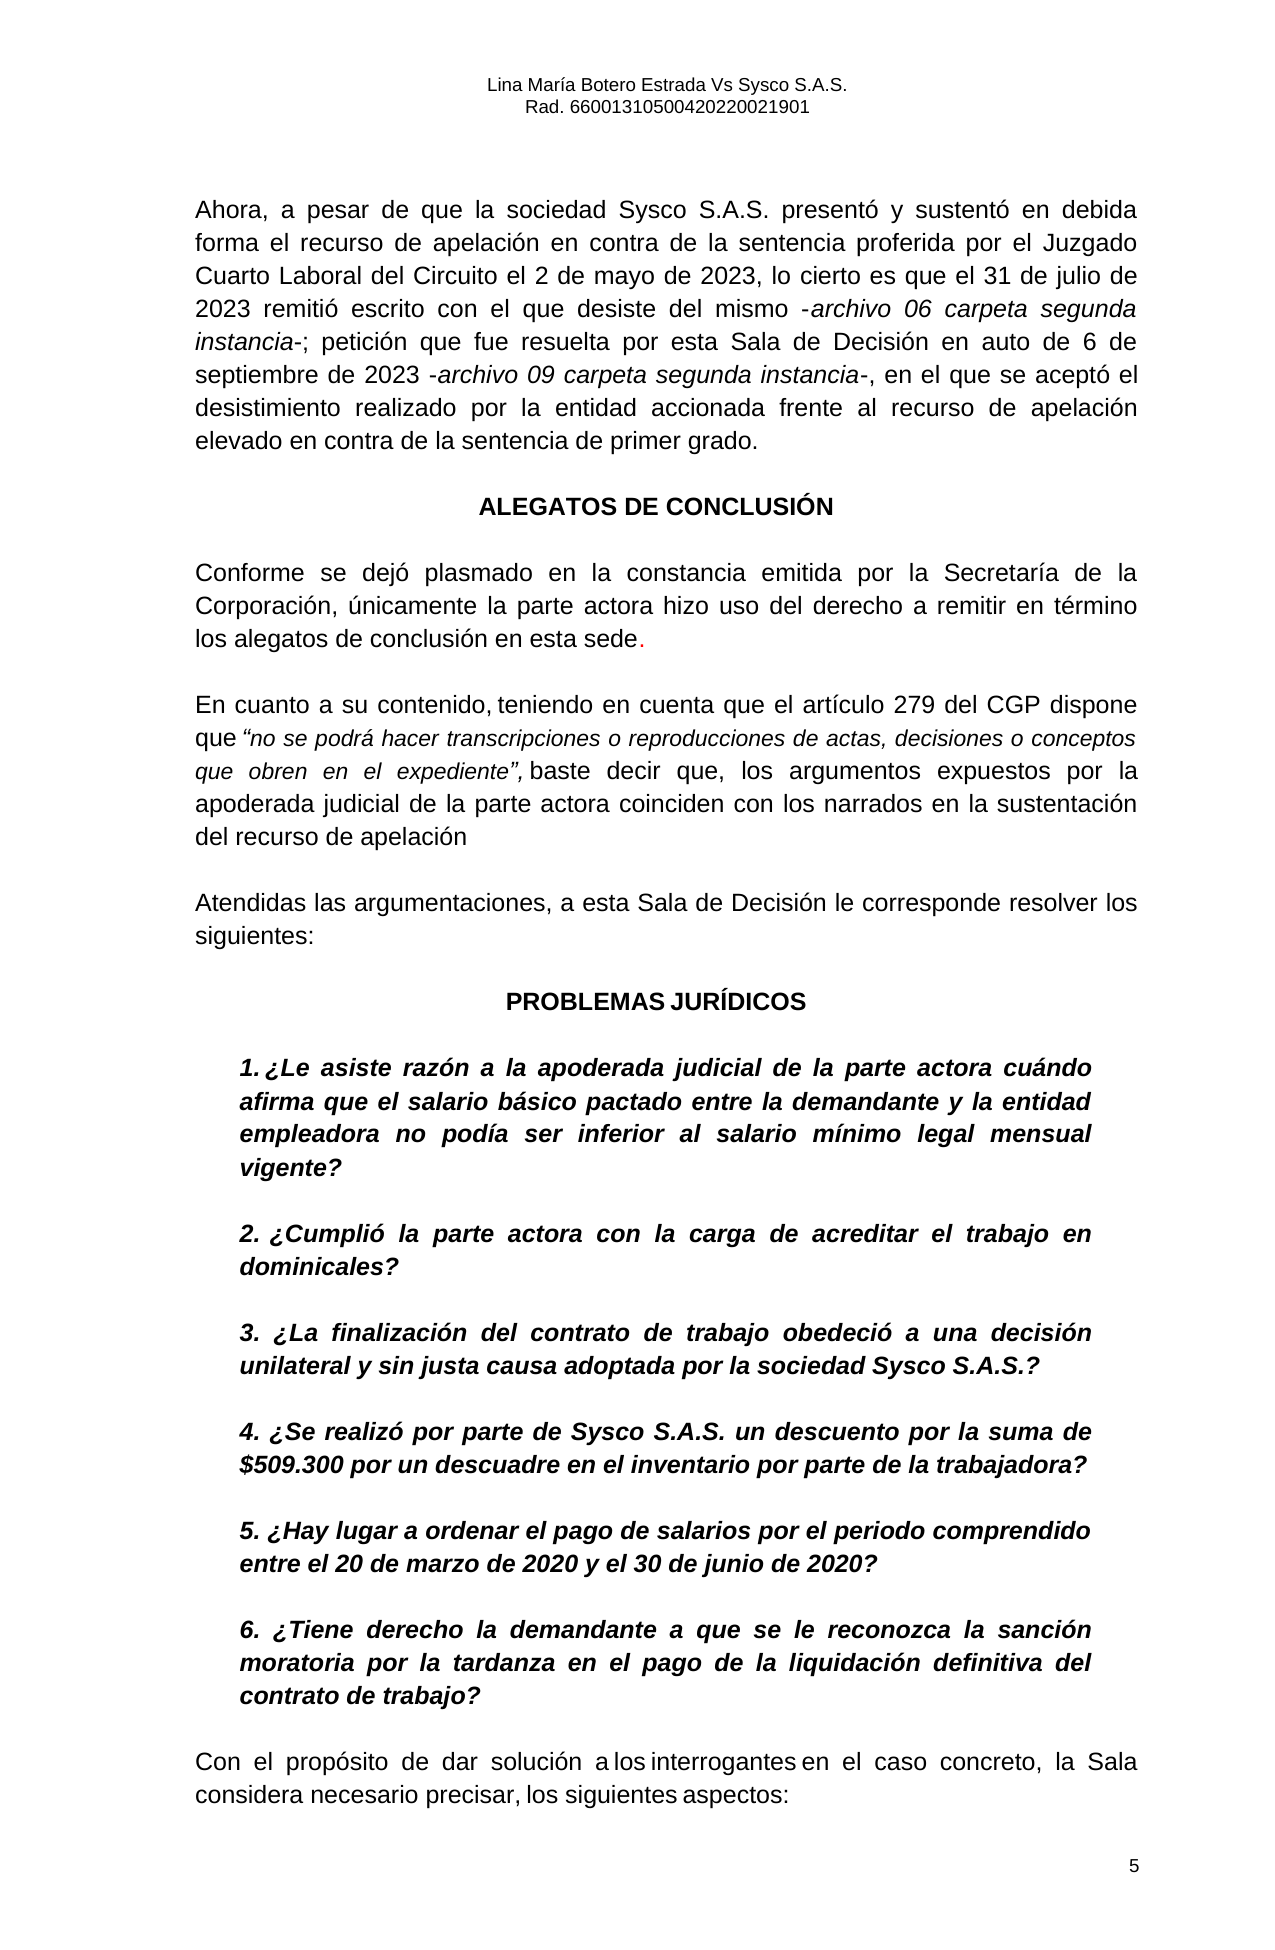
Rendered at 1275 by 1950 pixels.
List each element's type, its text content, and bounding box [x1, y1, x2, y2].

text 1. ¿Le asiste razón a la apoderada judicial de la parte actora cuándo afirma que el salario básico pactado entre la demandante y la entidad empleadora no podía ser inferior al salario mínimo legal mensual vigente? [239, 1053, 1095, 1181]
text 3. ¿La finalización del contrato de trabajo obedeció a una decisión unilateral y sin justa causa adoptada por la sociedad Sysco S.A.S.? [239, 1318, 1095, 1379]
text Conforme se dejó plasmado en la constancia emitida por la Secretaría de la Corporación, únicamente la parte actora hizo uso del derecho a remitir en término los alegatos de conclusión en esta sede. [195, 558, 1139, 653]
text ALEGATOS DE CONCLUSIÓN [195, 492, 1139, 521]
text Con el propósito de dar solución a los interrogantes en el caso concreto, la Sala considera necesario precisar, los siguientes aspectos: [195, 1747, 1139, 1809]
text Ahora, a pesar de que la sociedad Sysco S.A.S. presentó y sustentó en debida forma el recurso de apelación en contra de la sentencia proferida por el Juzgado Cuarto Laboral del Circuito el 2 de mayo de 2023, lo cierto es que el 31 de julio de 2023 remitió escrito con el que desiste del mismo -archivo 06 carpeta segunda instancia-; petición que fue resuelta por esta Sala de Decisión en auto de 6 de septiembre de 2023 -archivo 09 carpeta segunda instancia-, en el que se aceptó el desistimiento realizado por la entidad accionada frente al recurso de apelación elevado en contra de la sentencia de primer grado. [195, 195, 1139, 455]
text 6. ¿Tiene derecho la demandante a que se le reconozca la sanción moratoria por la tardanza en el pago de la liquidación definitiva del contrato de trabajo? [239, 1615, 1095, 1709]
text 2. ¿Cumplió la parte actora con la carga de acreditar el trabajo en dominicales? [239, 1218, 1095, 1280]
text 5. ¿Hay lugar a ordenar el pago de salarios por el periodo comprendido entre el 20 de marzo de 2020 y el 30 de junio de 2020? [239, 1516, 1095, 1577]
text PROBLEMAS JURÍDICOS [195, 987, 1139, 1016]
text 4. ¿Se realizó por parte de Sysco S.A.S. un descuento por la suma de $509.300 por un descuadre en el inventario por parte de la trabajadora? [239, 1417, 1095, 1478]
text En cuanto a su contenido, teniendo en cuenta que el artículo 279 del CGP dispone que “no se podrá hacer transcripciones o reproducciones de actas, decisiones o conceptos que obren en el expediente”, baste decir que, los argumentos expuestos por la apoderada judicial de la parte actora coinciden con los narrados en la sustentación del recurso de apelación [195, 690, 1139, 851]
text Atendidas las argumentaciones, a esta Sala de Decisión le corresponde resolver los siguientes: [195, 888, 1139, 950]
